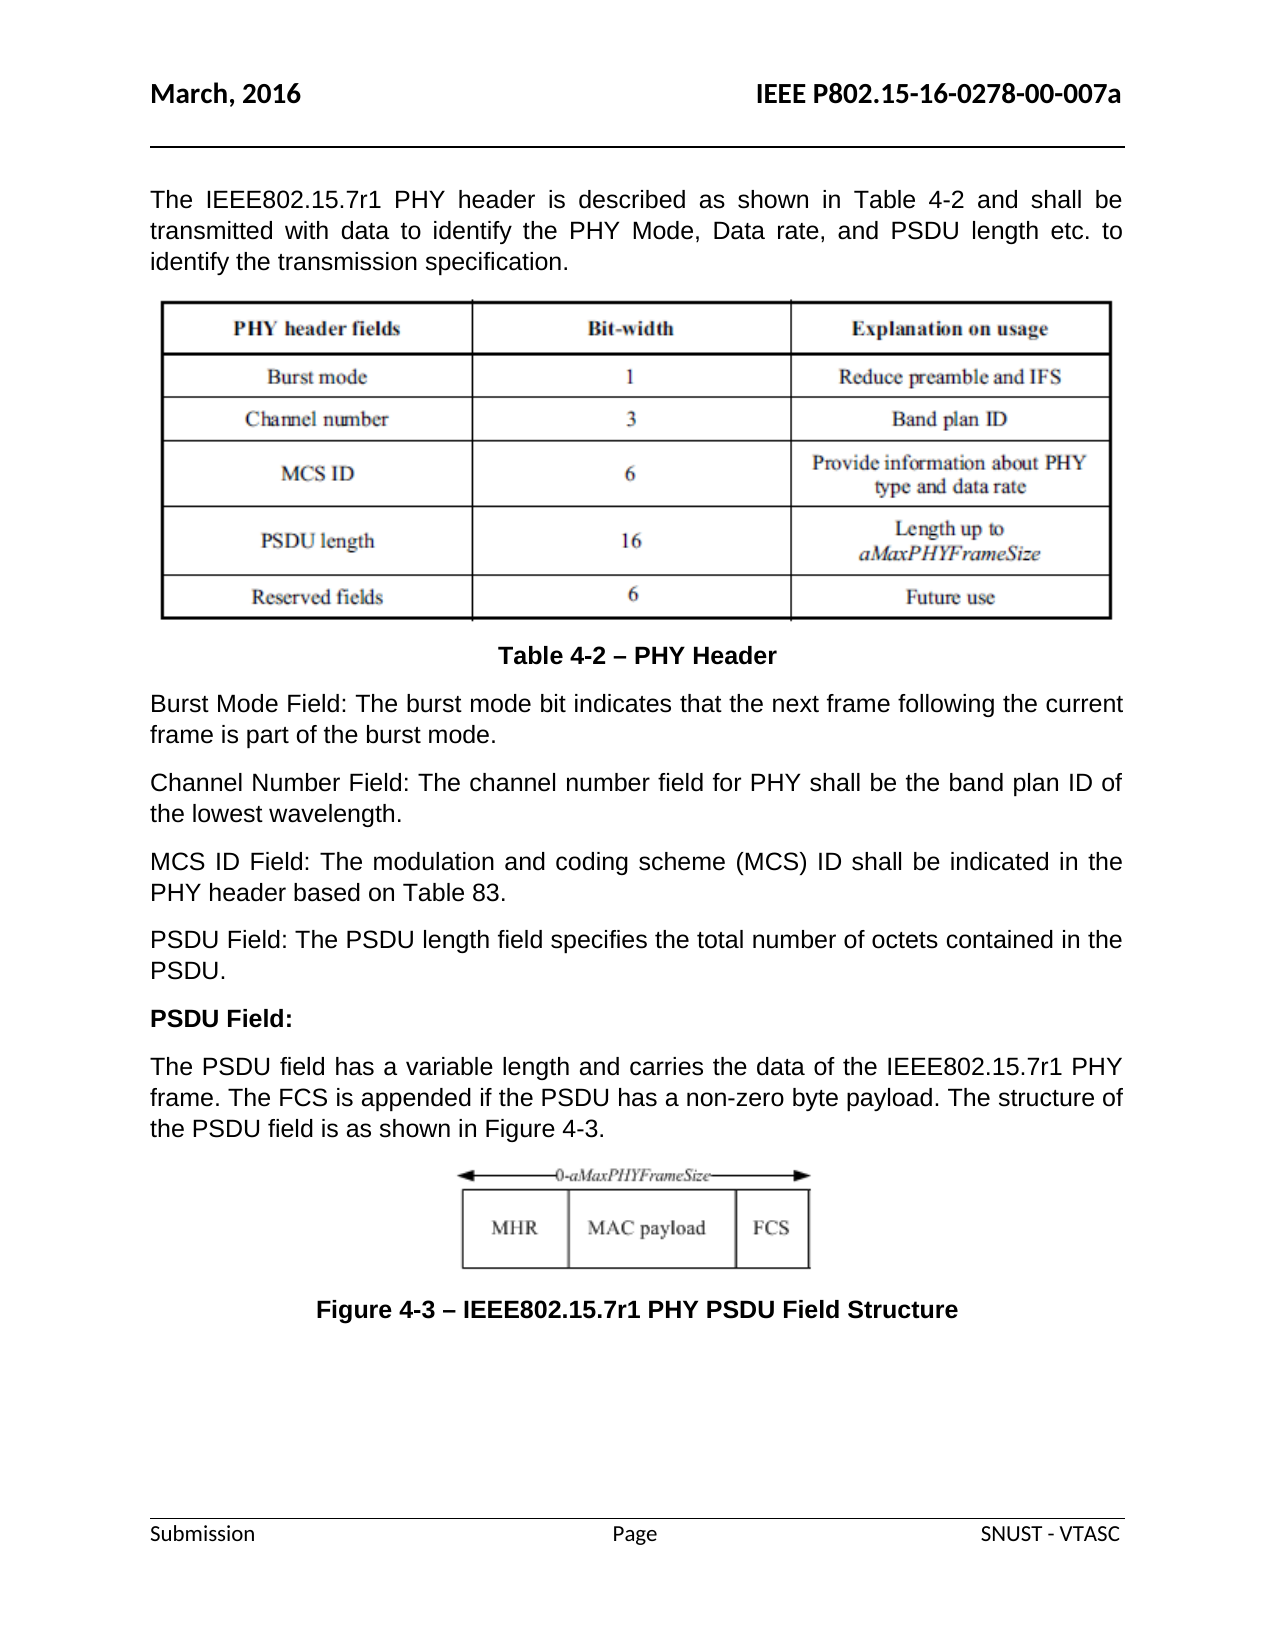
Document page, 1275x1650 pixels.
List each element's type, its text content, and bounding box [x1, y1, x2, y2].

text MCS ID Field: The modulation and coding scheme (MCS) ID shall be indicated in the PHY header based on Table 83. [150, 846, 1125, 906]
text The PSDU field has a variable length and carries the data of the IEEE802.15.7r1 PHY frame. The FCS is appended if the PSDU has a non-zero byte payload. The structure of the PSDU field is as shown in Figure 4-3. [150, 1052, 1125, 1142]
text Burst Mode Field: The burst mode bit indicates that the next frame following the current frame is part of the burst mode. [150, 689, 1125, 749]
text Table 4-2 – PHY Header [150, 641, 1125, 670]
text PSDU Field: The PSDU length field specifies the total number of octets contained in the PSDU. [150, 925, 1125, 985]
text PSDU Field: [150, 1004, 1125, 1033]
text The IEEE802.15.7r1 PHY header is described as shown in Table 4-2 and shall be transmitted with data to identify the PHY Mode, Data rate, and PSDU length etc. to identify the transmission specification. [150, 185, 1125, 276]
text Channel Number Field: The channel number field for PHY shall be the band plan ID of the lowest wavelength. [150, 768, 1125, 827]
picture [453, 1161, 822, 1277]
text Figure 4-3 – IEEE802.15.7r1 PHY PSDU Field Structure [150, 1295, 1125, 1324]
picture [158, 295, 1117, 623]
